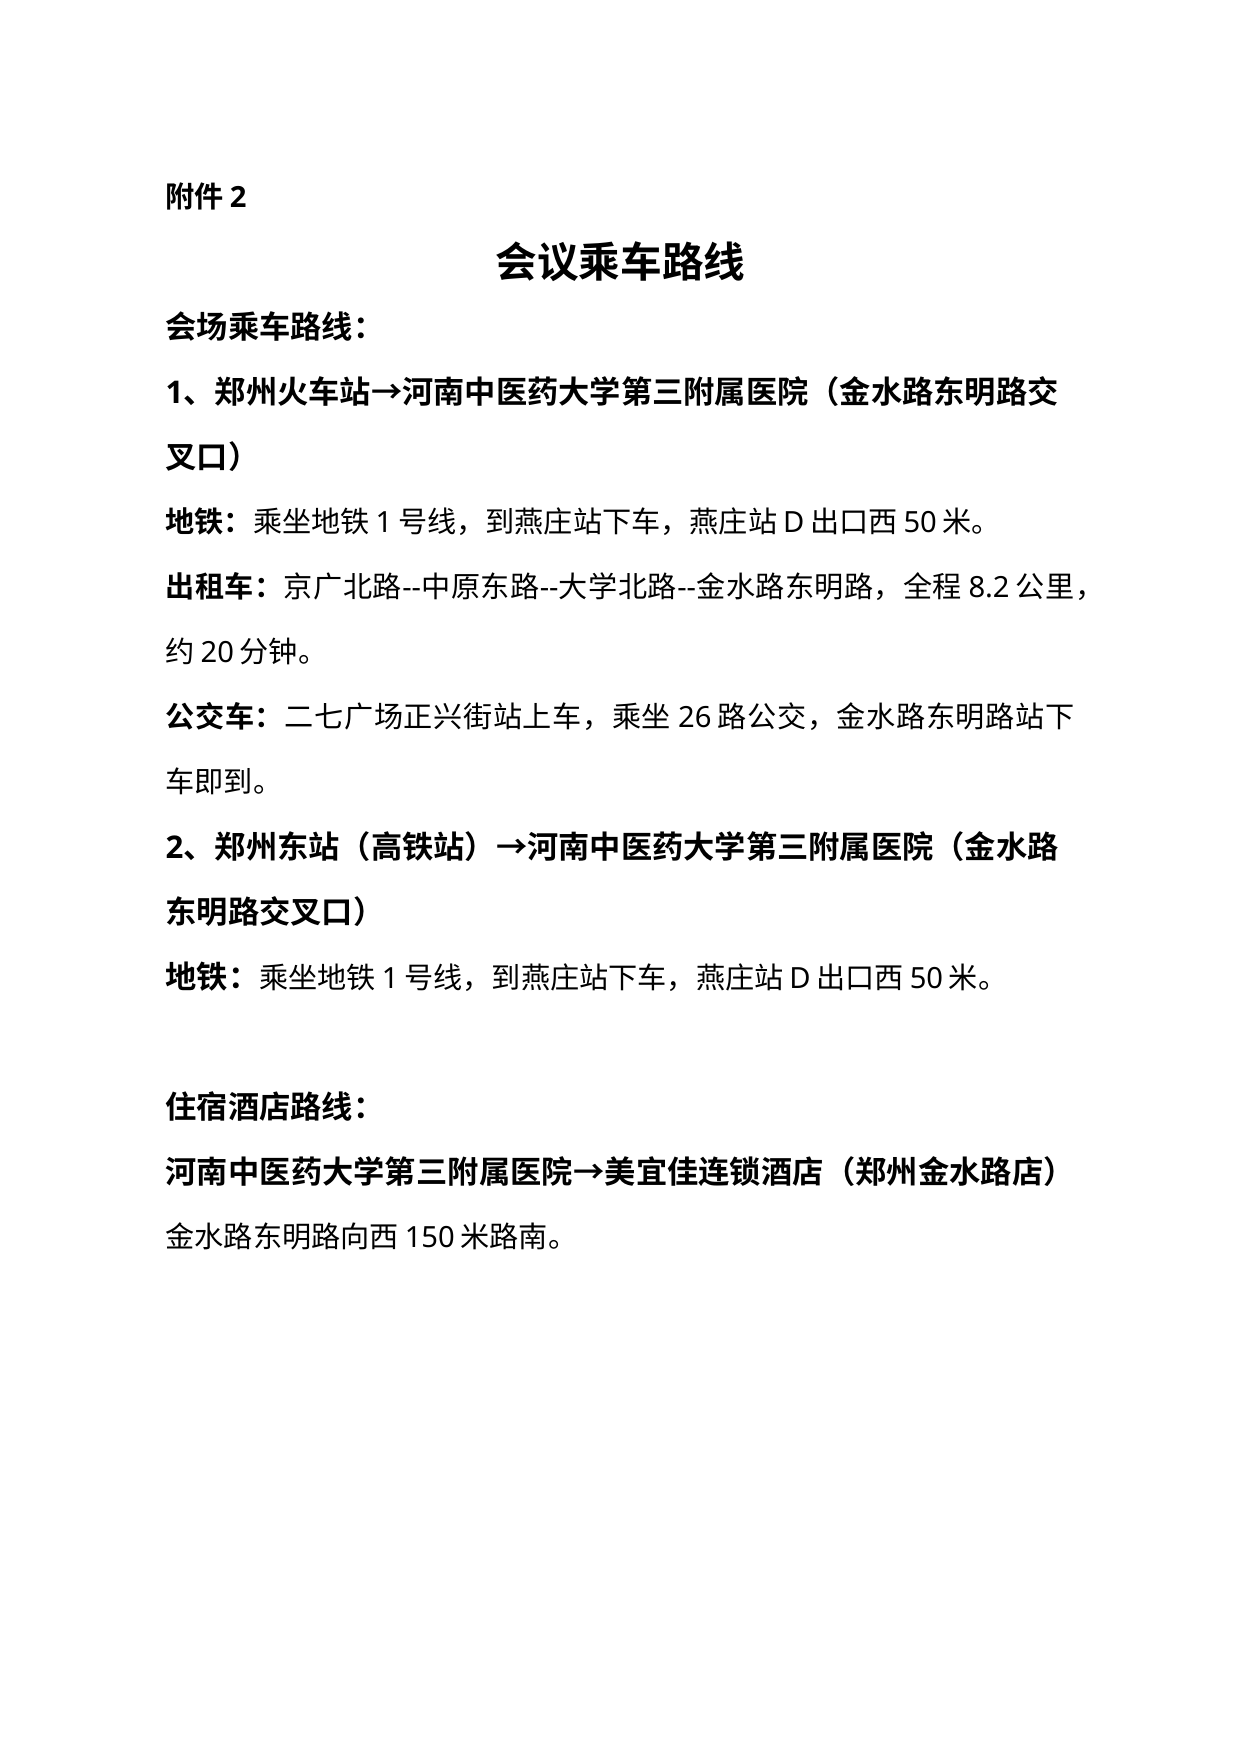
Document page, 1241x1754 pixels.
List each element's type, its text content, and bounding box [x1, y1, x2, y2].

text 会议乘车路线 [165, 227, 1075, 292]
text 地铁：乘坐地铁1号线，到燕庄站下车，燕庄站D出口西50米。 [165, 487, 1075, 552]
text 住宿酒店路线： [165, 1072, 1075, 1137]
text 地铁：乘坐地铁1号线，到燕庄站下车，燕庄站D出口西50米。 [165, 942, 1075, 1007]
text 公交车：二七广场正兴街站上车，乘坐26路公交，金水路东明路站下车即到。 [165, 682, 1075, 812]
text 2、郑州东站（高铁站）→河南中医药大学第三附属医院（金水路东明路交叉口） [165, 812, 1075, 942]
text 河南中医药大学第三附属医院→美宜佳连锁酒店（郑州金水路店）金水路东明路向西150米路南。 [165, 1137, 1075, 1267]
text 1、郑州火车站→河南中医药大学第三附属医院（金水路东明路交叉口） [165, 357, 1075, 487]
text 会场乘车路线： [165, 292, 1075, 357]
text 出租车：京广北路--中原东路--大学北路--金水路东明路，全程8.2公里，约20分钟。 [165, 552, 1075, 682]
text 附件2 [165, 162, 1075, 227]
